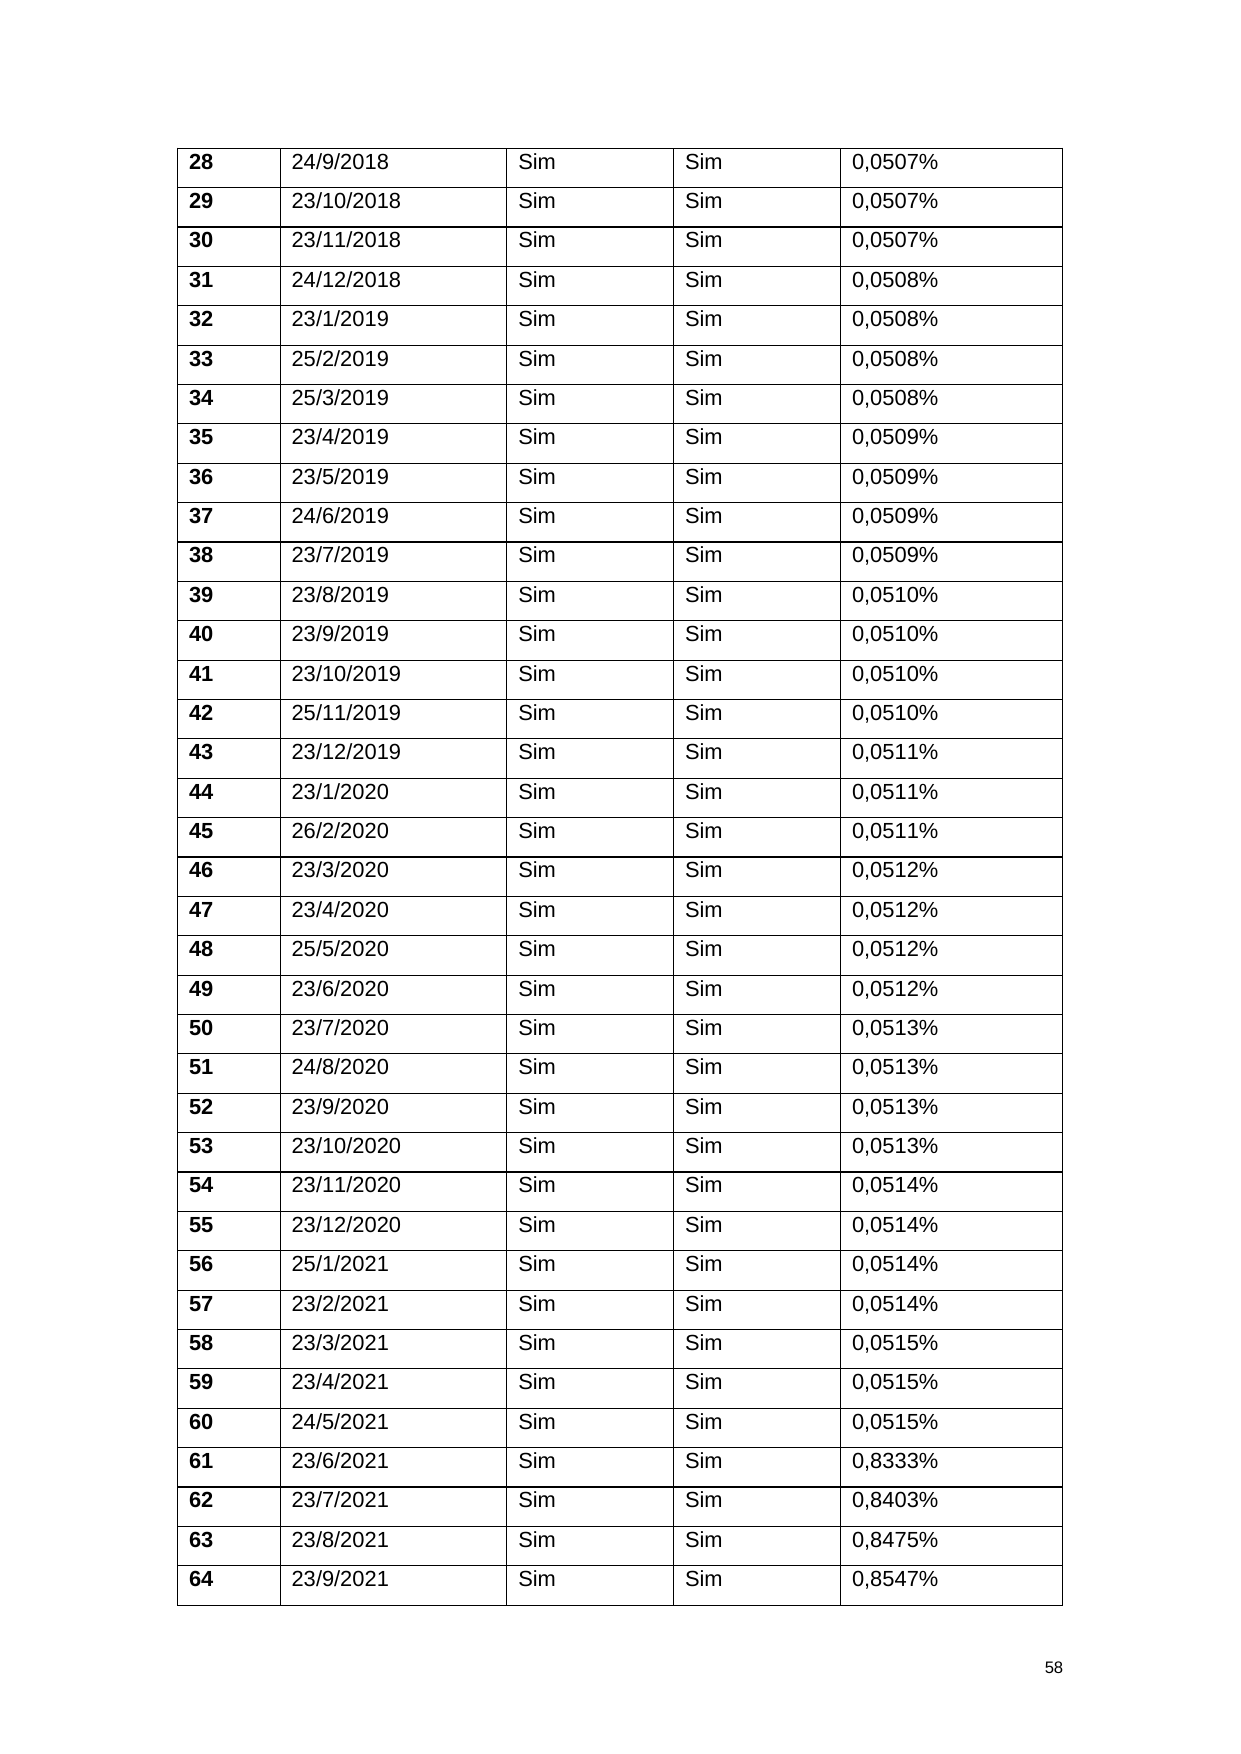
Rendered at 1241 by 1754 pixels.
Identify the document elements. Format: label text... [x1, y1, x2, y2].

table_cell 32 [178, 306, 280, 344]
table_cell Sim [674, 621, 840, 659]
table_cell 0,0508% [841, 306, 1062, 344]
table_cell Sim [674, 1330, 840, 1368]
table_cell Sim [507, 1369, 673, 1408]
table_cell 23/3/2020 [281, 858, 506, 896]
table_cell Sim [507, 424, 673, 463]
table_cell Sim [674, 228, 840, 266]
table_cell 0,0514% [841, 1212, 1062, 1250]
table_cell 25/2/2019 [281, 346, 506, 384]
table_cell Sim [507, 543, 673, 581]
table_cell 25/3/2019 [281, 385, 506, 423]
table_cell Sim [507, 346, 673, 384]
table_cell 24/8/2020 [281, 1054, 506, 1093]
table_cell Sim [507, 149, 673, 187]
table_cell 45 [178, 818, 280, 856]
table_cell 0,0507% [841, 149, 1062, 187]
table_cell 0,0509% [841, 543, 1062, 581]
table_cell 0,0515% [841, 1330, 1062, 1368]
table_cell Sim [507, 661, 673, 699]
table_cell 0,0512% [841, 897, 1062, 935]
table_cell 0,0513% [841, 1094, 1062, 1132]
table_cell 41 [178, 661, 280, 699]
table_cell 0,0508% [841, 346, 1062, 384]
table_cell 24/9/2018 [281, 149, 506, 187]
table_cell Sim [674, 1369, 840, 1408]
table_cell 0,0509% [841, 424, 1062, 463]
table_cell 23/4/2021 [281, 1369, 506, 1408]
table_cell 25/11/2019 [281, 700, 506, 738]
table_cell 52 [178, 1094, 280, 1132]
table_cell Sim [674, 464, 840, 502]
table_cell Sim [507, 1527, 673, 1565]
table_cell 23/10/2018 [281, 188, 506, 226]
table_cell 25/5/2020 [281, 936, 506, 974]
table_cell 50 [178, 1015, 280, 1053]
table_cell 0,8403% [841, 1488, 1062, 1526]
table_cell Sim [674, 1015, 840, 1053]
table_cell Sim [507, 1488, 673, 1526]
table_cell 28 [178, 149, 280, 187]
table_cell Sim [507, 897, 673, 935]
table_cell 48 [178, 936, 280, 974]
table_cell Sim [674, 1173, 840, 1211]
table_cell 23/9/2021 [281, 1566, 506, 1604]
table_cell Sim [507, 779, 673, 817]
table_cell 0,0507% [841, 228, 1062, 266]
table_cell 0,0512% [841, 976, 1062, 1014]
table_cell 33 [178, 346, 280, 384]
table_cell Sim [507, 700, 673, 738]
table_cell Sim [507, 306, 673, 344]
table_cell 23/7/2020 [281, 1015, 506, 1053]
table_cell 47 [178, 897, 280, 935]
table_cell Sim [674, 424, 840, 463]
table_cell 23/8/2019 [281, 582, 506, 620]
table_cell Sim [507, 1212, 673, 1250]
table_cell 0,8475% [841, 1527, 1062, 1565]
table_cell 0,0511% [841, 739, 1062, 778]
table_cell 31 [178, 267, 280, 305]
table_cell 62 [178, 1488, 280, 1526]
table_cell Sim [507, 1094, 673, 1132]
table_cell Sim [674, 1251, 840, 1289]
table_cell Sim [674, 936, 840, 974]
table_cell 63 [178, 1527, 280, 1565]
table_cell 35 [178, 424, 280, 463]
table_cell 0,0514% [841, 1291, 1062, 1329]
table_cell Sim [674, 1133, 840, 1171]
table_cell 49 [178, 976, 280, 1014]
table_cell 29 [178, 188, 280, 226]
table_cell 40 [178, 621, 280, 659]
table_cell Sim [674, 1409, 840, 1447]
table_cell Sim [674, 346, 840, 384]
table_cell Sim [674, 385, 840, 423]
table_cell 0,0513% [841, 1133, 1062, 1171]
table_cell 23/2/2021 [281, 1291, 506, 1329]
table_cell 60 [178, 1409, 280, 1447]
table_cell 23/4/2020 [281, 897, 506, 935]
table_cell Sim [507, 1173, 673, 1211]
table_cell 58 [178, 1330, 280, 1368]
table_cell Sim [674, 700, 840, 738]
table_cell 0,0514% [841, 1173, 1062, 1211]
table_cell Sim [674, 543, 840, 581]
table_cell 64 [178, 1566, 280, 1604]
table_cell 0,0509% [841, 503, 1062, 541]
table_cell 59 [178, 1369, 280, 1408]
table_cell Sim [507, 1448, 673, 1486]
table_cell 46 [178, 858, 280, 896]
table_cell 23/12/2019 [281, 739, 506, 778]
table_cell 23/9/2020 [281, 1094, 506, 1132]
table_cell 53 [178, 1133, 280, 1171]
table_cell 42 [178, 700, 280, 738]
table_cell Sim [507, 1054, 673, 1093]
table_cell 38 [178, 543, 280, 581]
table_cell 0,0509% [841, 464, 1062, 502]
table_cell 23/10/2020 [281, 1133, 506, 1171]
table_cell Sim [674, 1448, 840, 1486]
table_cell 0,0513% [841, 1015, 1062, 1053]
table_cell Sim [674, 1488, 840, 1526]
table_cell 23/12/2020 [281, 1212, 506, 1250]
table_cell 36 [178, 464, 280, 502]
table_cell Sim [507, 1291, 673, 1329]
table_cell 43 [178, 739, 280, 778]
table_cell 0,0510% [841, 700, 1062, 738]
table_cell Sim [507, 228, 673, 266]
table_cell 61 [178, 1448, 280, 1486]
table_cell Sim [674, 1527, 840, 1565]
table_cell Sim [674, 661, 840, 699]
table_cell Sim [674, 267, 840, 305]
table_cell 23/4/2019 [281, 424, 506, 463]
table_cell 23/10/2019 [281, 661, 506, 699]
table_cell 54 [178, 1173, 280, 1211]
table_cell 0,0511% [841, 779, 1062, 817]
table_cell 0,0508% [841, 267, 1062, 305]
table_cell Sim [674, 1094, 840, 1132]
table_cell Sim [507, 1330, 673, 1368]
table_cell 23/1/2020 [281, 779, 506, 817]
table_cell 0,0513% [841, 1054, 1062, 1093]
table_cell 55 [178, 1212, 280, 1250]
table_cell 23/11/2020 [281, 1173, 506, 1211]
table_cell Sim [507, 1251, 673, 1289]
table_cell Sim [507, 818, 673, 856]
table_cell Sim [507, 1409, 673, 1447]
table_cell 34 [178, 385, 280, 423]
table_cell Sim [674, 503, 840, 541]
table_cell Sim [507, 976, 673, 1014]
table_cell 23/8/2021 [281, 1527, 506, 1565]
table_cell 23/3/2021 [281, 1330, 506, 1368]
table_cell 24/12/2018 [281, 267, 506, 305]
table_cell Sim [507, 267, 673, 305]
table_cell 24/6/2019 [281, 503, 506, 541]
table_cell Sim [674, 188, 840, 226]
table_cell 23/1/2019 [281, 306, 506, 344]
table_cell 0,0510% [841, 621, 1062, 659]
table_cell 23/6/2020 [281, 976, 506, 1014]
table_cell Sim [507, 621, 673, 659]
table_cell Sim [674, 149, 840, 187]
table_cell 0,8333% [841, 1448, 1062, 1486]
table_cell Sim [674, 976, 840, 1014]
table_cell Sim [674, 306, 840, 344]
table_cell 0,8547% [841, 1566, 1062, 1604]
table_cell Sim [507, 1133, 673, 1171]
table_cell 0,0512% [841, 858, 1062, 896]
table_cell Sim [507, 464, 673, 502]
table_cell 23/7/2021 [281, 1488, 506, 1526]
table_cell Sim [674, 1212, 840, 1250]
table_cell Sim [507, 936, 673, 974]
table_cell 23/6/2021 [281, 1448, 506, 1486]
table_cell Sim [674, 1566, 840, 1604]
table_cell Sim [507, 1015, 673, 1053]
table_cell Sim [507, 739, 673, 778]
table_cell 23/7/2019 [281, 543, 506, 581]
table_cell Sim [507, 1566, 673, 1604]
table_cell 23/5/2019 [281, 464, 506, 502]
table_cell 51 [178, 1054, 280, 1093]
table_cell 37 [178, 503, 280, 541]
table_cell 57 [178, 1291, 280, 1329]
table_cell 0,0515% [841, 1369, 1062, 1408]
table_cell 0,0507% [841, 188, 1062, 226]
table_cell 0,0508% [841, 385, 1062, 423]
table_cell 56 [178, 1251, 280, 1289]
table_cell Sim [674, 739, 840, 778]
table_cell 0,0510% [841, 582, 1062, 620]
table_cell 0,0514% [841, 1251, 1062, 1289]
table_cell 25/1/2021 [281, 1251, 506, 1289]
table_cell 23/9/2019 [281, 621, 506, 659]
table_cell Sim [507, 582, 673, 620]
table_cell 30 [178, 228, 280, 266]
table_cell Sim [507, 385, 673, 423]
table_cell Sim [507, 188, 673, 226]
table_cell Sim [674, 1291, 840, 1329]
table_cell 44 [178, 779, 280, 817]
table_cell Sim [507, 858, 673, 896]
table_cell Sim [674, 582, 840, 620]
table_cell Sim [674, 897, 840, 935]
table_cell Sim [674, 818, 840, 856]
table_cell 0,0510% [841, 661, 1062, 699]
table_cell 26/2/2020 [281, 818, 506, 856]
table_cell 0,0515% [841, 1409, 1062, 1447]
table_cell Sim [507, 503, 673, 541]
table_cell 24/5/2021 [281, 1409, 506, 1447]
table_cell 0,0512% [841, 936, 1062, 974]
table_cell 39 [178, 582, 280, 620]
table_cell Sim [674, 1054, 840, 1093]
table_cell Sim [674, 779, 840, 817]
table_cell Sim [674, 858, 840, 896]
table_cell 0,0511% [841, 818, 1062, 856]
table_cell 23/11/2018 [281, 228, 506, 266]
